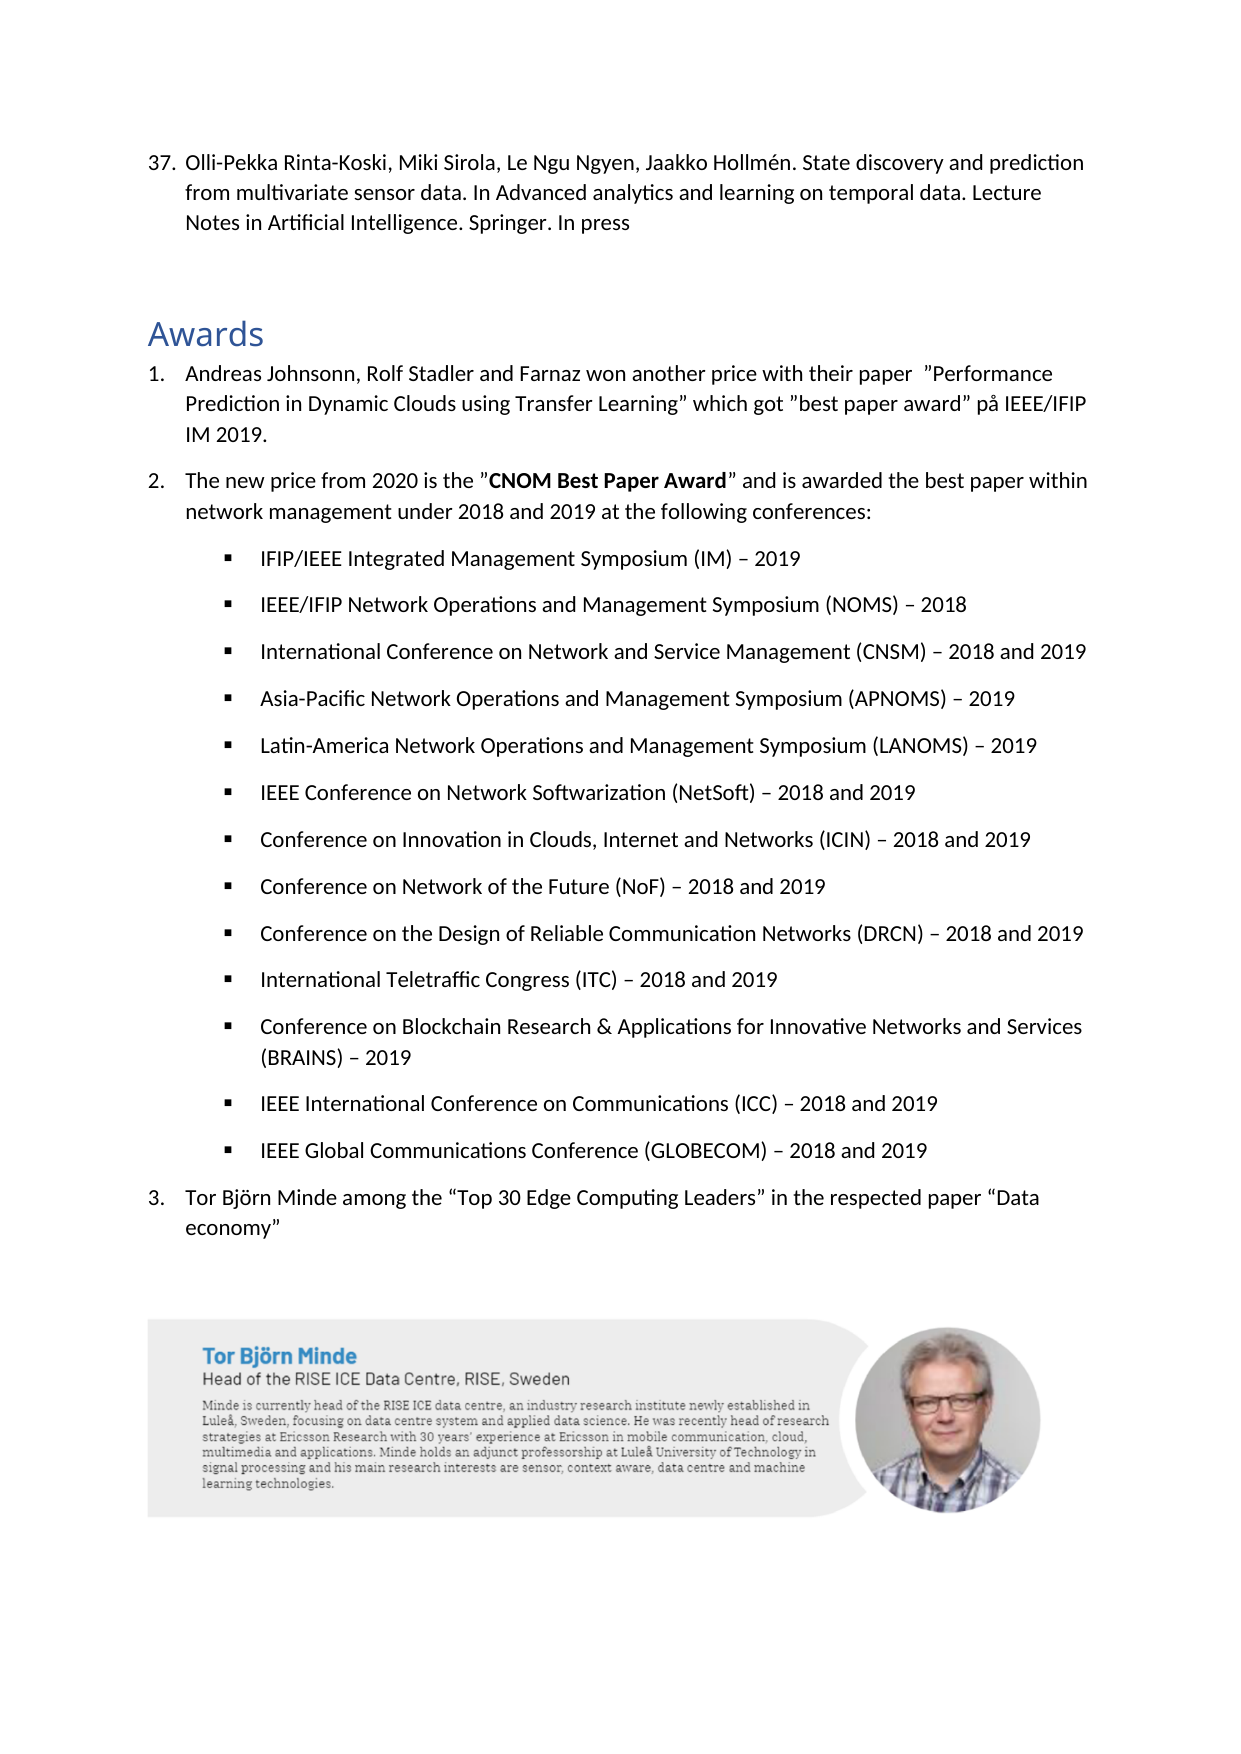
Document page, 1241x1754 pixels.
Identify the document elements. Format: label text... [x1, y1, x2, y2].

list IEEE Conference on Network Softwarization (NetSoft) – 2018 and 2019 [223, 778, 1093, 806]
list IEEE/IFIP Network Operations and Management Symposium (NOMS) – 2018 [223, 591, 1093, 619]
picture [147, 1307, 1077, 1528]
list IEEE International Conference on Communications (ICC) – 2018 and 2019 [223, 1089, 1093, 1118]
list Olli-Pekka Rinta-Koski, Miki Sirola, Le Ngu Ngyen, Jaakko Hollmén. State discovery and prediction from multivariate sensor data. In Advanced analytics and learning on temporal data. Lecture Notes in Artificial Intelligence. Springer. In press [148, 148, 1093, 236]
list International Teletraffic Congress (ITC) – 2018 and 2019 [223, 966, 1093, 994]
list The new price from 2020 is the ”CNOM Best Paper Award” and is awarded the best paper within network management under 2018 and 2019 at the following conferences: [148, 467, 1093, 525]
list Asia-Pacific Network Operations and Management Symposium (APNOMS) – 2019 [223, 684, 1093, 712]
list Conference on Innovation in Clouds, Internet and Networks (ICIN) – 2018 and 2019 [223, 825, 1093, 853]
list International Conference on Network and Service Management (CNSM) – 2018 and 2019 [223, 637, 1093, 666]
list Andreas Johnsonn, Rolf Stadler and Farnaz won another price with their paper ”Performance Prediction in Dynamic Clouds using Transfer Learning” which got ”best paper award” på IEEE/IFIP IM 2019. [148, 359, 1093, 448]
list Conference on Network of the Future (NoF) – 2018 and 2019 [223, 872, 1093, 900]
list IEEE Global Communications Conference (GLOBECOM) – 2018 and 2019 [223, 1136, 1093, 1164]
list IFIP/IEEE Integrated Management Symposium (IM) – 2019 [223, 544, 1093, 572]
list Tor Björn Minde among the “Top 30 Edge Computing Leaders” in the respected paper “Data economy” [148, 1183, 1093, 1242]
list Latin-America Network Operations and Management Symposium (LANOMS) – 2019 [223, 731, 1093, 759]
subtitle Awards [148, 310, 1093, 356]
list Conference on the Design of Reliable Communication Networks (DRCN) – 2018 and 2019 [223, 919, 1093, 947]
list Conference on Blockchain Research & Applications for Innovative Networks and Services (BRAINS) – 2019 [223, 1012, 1093, 1071]
